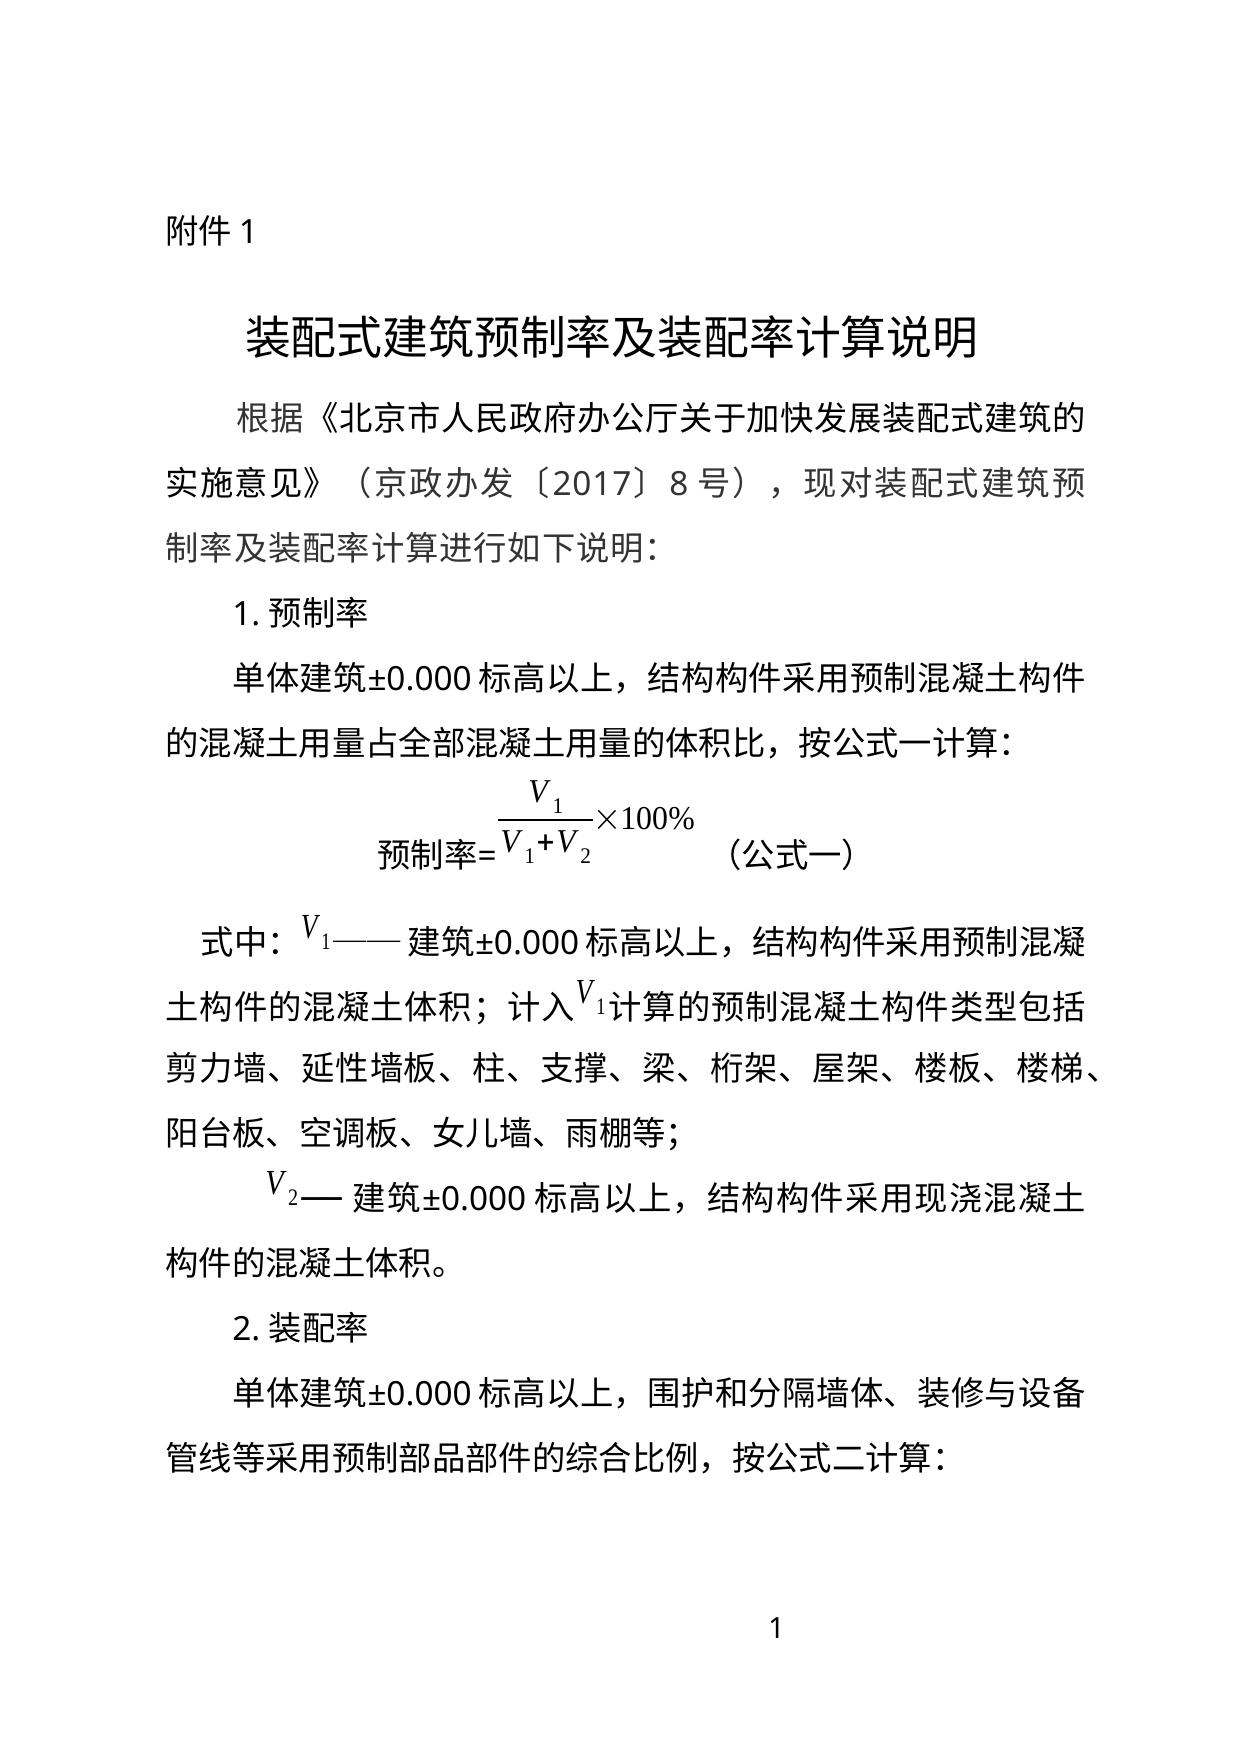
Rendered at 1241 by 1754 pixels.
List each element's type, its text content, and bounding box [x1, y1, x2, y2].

text 根据《北京市人民政府办公厅关于加快发展装配式建筑的实施意见》（京政办发〔2017〕8号），现对装配式建筑预制率及装配率计算进行如下说明： [165, 383, 1087, 578]
text 单体建筑±0.000标高以上，围护和分隔墙体、装修与设备管线等采用预制部品部件的综合比例，按公式二计算： [165, 1358, 1087, 1488]
text 式中：── 建筑±0.000标高以上，结构构件采用预制混凝土构件的混凝土体积；计入计算的预制混凝土构件类型包括：剪力墙、延性墙板、柱、支撑、梁、桁架、屋架、楼板、楼梯、阳台板、空调板、女儿墙、雨棚等； [166, 903, 1087, 1163]
text 装配式建筑预制率及装配率计算说明 [165, 286, 1022, 383]
text 预制率= （公式一） [165, 773, 1087, 903]
text 单体建筑±0.000标高以上，结构构件采用预制混凝土构件的混凝土用量占全部混凝土用量的体积比，按公式一计算： [165, 643, 1087, 773]
text 1. 预制率 [165, 578, 1087, 643]
text ── 建筑±0.000标高以上，结构构件采用现浇混凝土构件的混凝土体积。 [165, 1163, 1087, 1293]
text 附件1 [165, 197, 1087, 262]
text 2. 装配率 [165, 1293, 1087, 1358]
